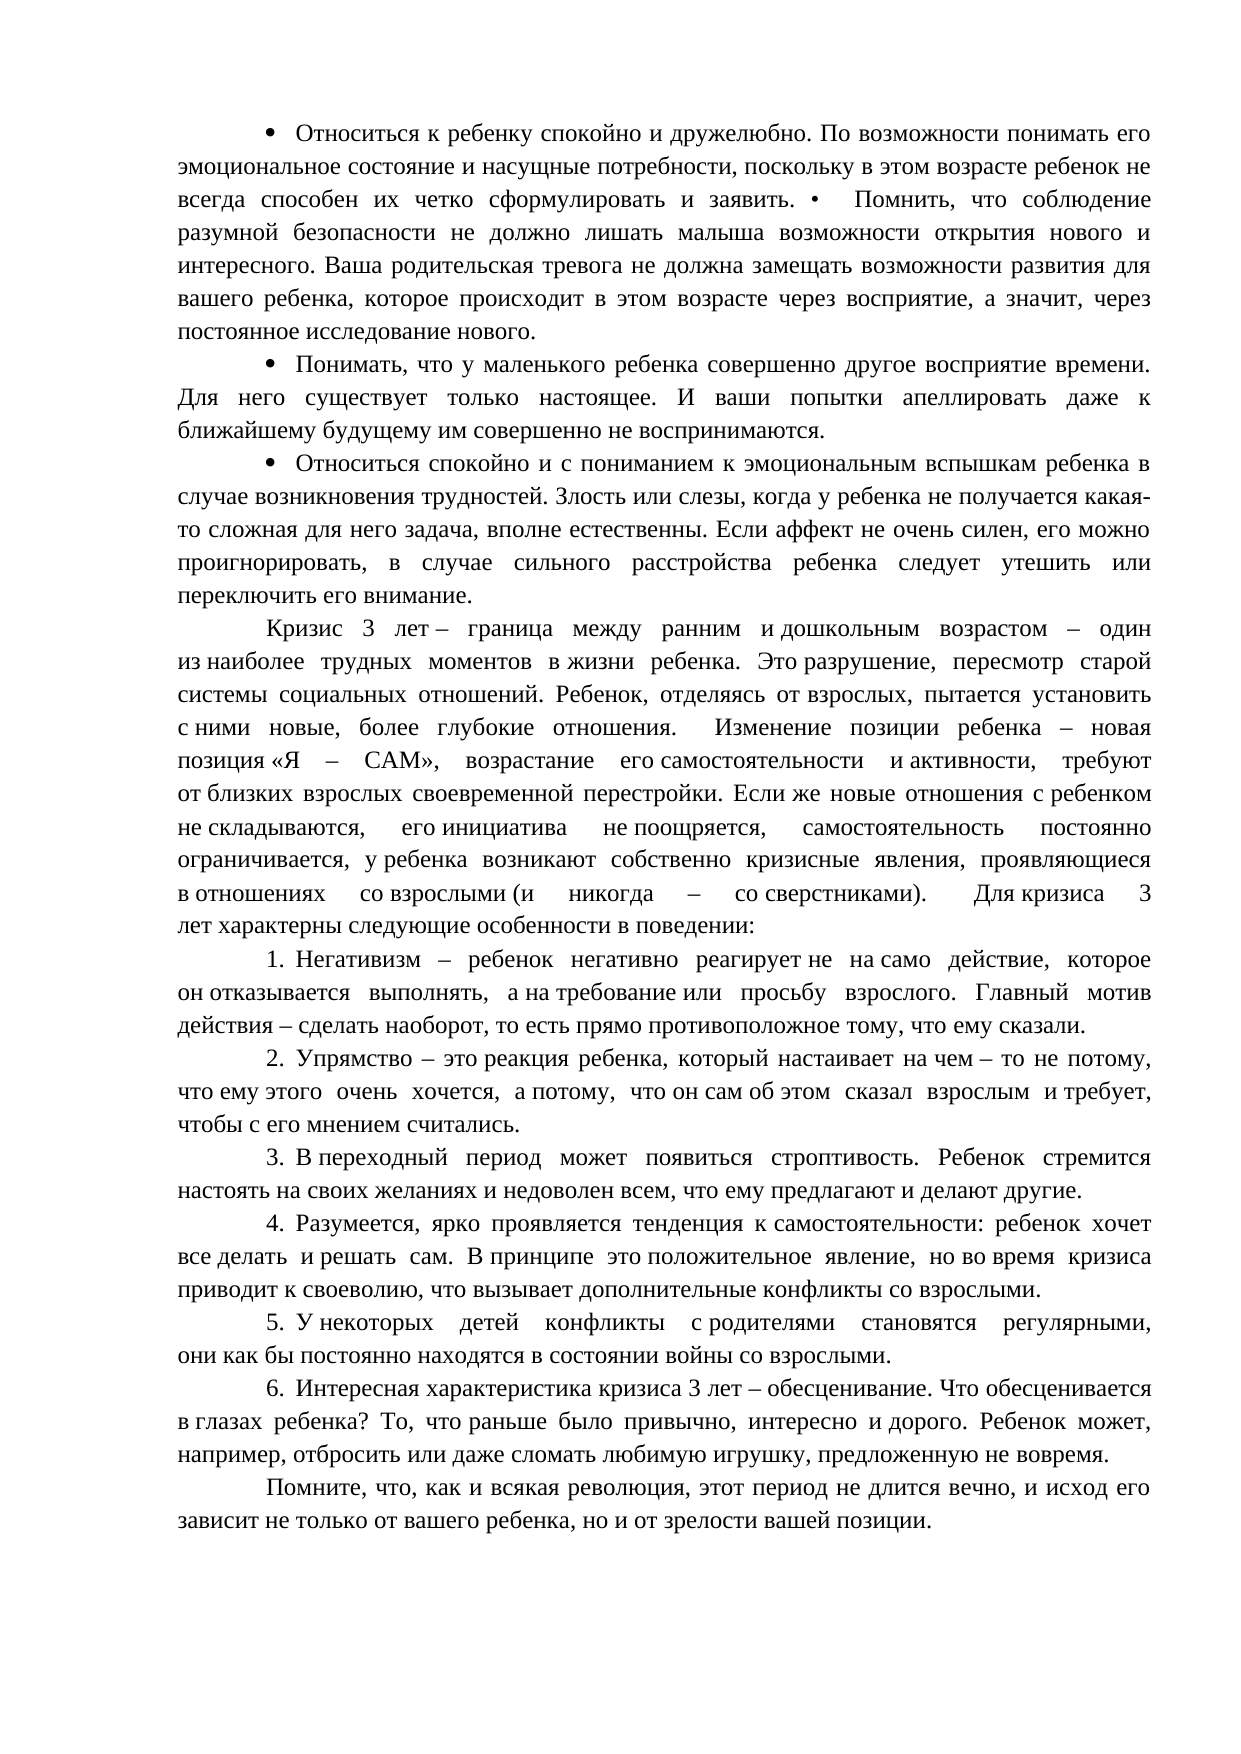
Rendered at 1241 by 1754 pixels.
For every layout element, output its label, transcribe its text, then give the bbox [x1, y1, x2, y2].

list Негативизм – ребенок негативно реагирует не на само действие, которое он отказывается выполнять, а на требование или просьбу взрослого. Главный мотив действия – сделать наоборот, то есть прямо противоположное тому, что ему сказали. [177, 944, 1152, 1038]
list Понимать, что у маленького ребенка совершенно другое восприятие времени. Для него существует только настоящее. И ваши попытки апеллировать даже к ближайшему будущему им совершенно не воспринимаются. [177, 349, 1152, 444]
list Упрямство – это реакция ребенка, который настаивает на чем – то не потому, что ему этого очень хочется, а потому, что он сам об этом сказал взрослым и требует, чтобы с его мнением считались. [177, 1043, 1152, 1137]
list Относиться к ребенку спокойно и дружелюбно. По возможности понимать его эмоциональное состояние и насущные потребности, поскольку в этом возрасте ребенок не всегда способен их четко сформулировать и заявить. • Помнить, что соблюдение разумной безопасности не должно лишать малыша возможности открытия нового и интересного. Ваша родительская тревога не должна замещать возможности развития для вашего ребенка, которое происходит в этом возрасте через восприятие, а значит, через постоянное исследование нового. [177, 118, 1152, 345]
list У некоторых детей конфликты с родителями становятся регулярными, они как бы постоянно находятся в состоянии войны со взрослыми. [177, 1307, 1152, 1369]
text Кризис 3 лет – граница между ранним и дошкольным возрастом – один из наиболее трудных моментов в жизни ребенка. Это разрушение, пересмотр старой системы социальных отношений. Ребенок, отделяясь от взрослых, пытается установить с ними новые, более глубокие отношения. Изменение позиции ребенка – новая позиция «Я – САМ», возрастание его самостоятельности и активности, требуют от близких взрослых своевременной перестройки. Если же новые отношения с ребенком не складываются, его инициатива не поощряется, самостоятельность постоянно ограничивается, у ребенка возникают собственно кризисные явления, проявляющиеся в отношениях со взрослыми (и никогда – со сверстниками). Для кризиса 3 лет характерны следующие особенности в поведении: [177, 613, 1152, 939]
list Интересная характеристика кризиса 3 лет – обесценивание. Что обесценивается в глазах ребенка? То, что раньше было привычно, интересно и дорого. Ребенок может, например, отбросить или даже сломать любимую игрушку, предложенную не вовремя. [177, 1373, 1152, 1468]
list Относиться спокойно и с пониманием к эмоциональным вспышкам ребенка в случае возникновения трудностей. Злость или слезы, когда у ребенка не получается какая-то сложная для него задача, вполне естественны. Если аффект не очень силен, его можно проигнорировать, в случае сильного расстройства ребенка следует утешить или переключить его внимание. [177, 448, 1152, 609]
list Разумеется, ярко проявляется тенденция к самостоятельности: ребенок хочет все делать и решать сам. В принципе это положительное явление, но во время кризиса приводит к своеволию, что вызывает дополнительные конфликты со взрослыми. [177, 1208, 1152, 1303]
text Помните, что, как и всякая революция, этот период не длится вечно, и исход его зависит не только от вашего ребенка, но и от зрелости вашей позиции. [177, 1472, 1152, 1534]
list В переходный период может появиться строптивость. Ребенок стремится настоять на своих желаниях и недоволен всем, что ему предлагают и делают другие. [177, 1142, 1152, 1203]
